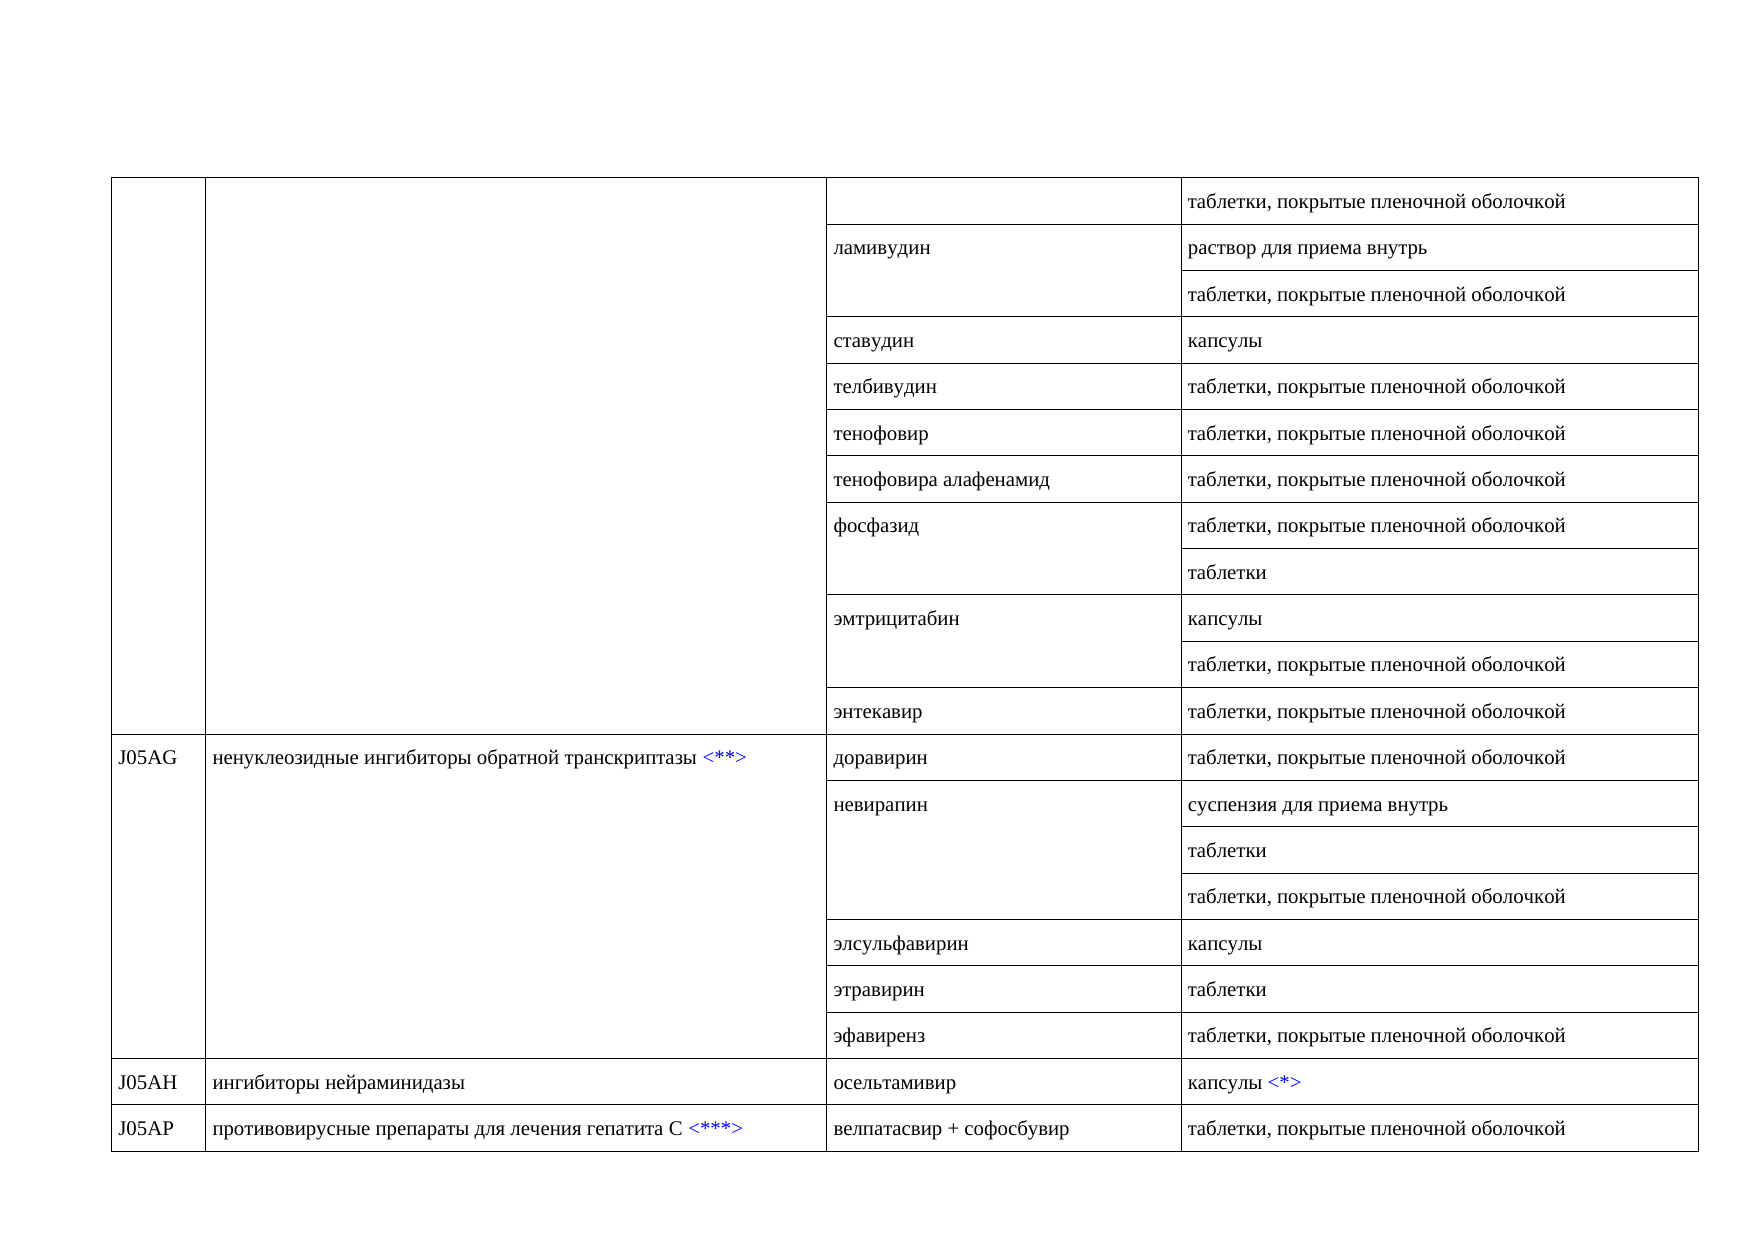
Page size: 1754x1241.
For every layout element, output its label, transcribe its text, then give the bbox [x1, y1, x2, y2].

table_cell таблетки, покрытые пленочной оболочкой [1182, 364, 1698, 409]
table_cell таблетки [1182, 549, 1698, 594]
table_cell тенофовир [827, 410, 1181, 455]
table_cell ставудин [827, 317, 1181, 363]
table_cell капсулы [1182, 920, 1698, 965]
table_cell раствор для приема внутрь [1182, 225, 1698, 270]
table_cell капсулы <*> [1182, 1059, 1698, 1104]
table_cell J05AH [112, 1059, 205, 1104]
table_cell осельтамивир [827, 1059, 1181, 1104]
table_cell таблетки, покрытые пленочной оболочкой [1182, 410, 1698, 455]
table_cell таблетки, покрытые пленочной оболочкой [1182, 271, 1698, 316]
table_cell таблетки, покрытые пленочной оболочкой [1182, 456, 1698, 502]
table_cell тенофовира алафенамид [827, 456, 1181, 502]
table_cell таблетки [1182, 827, 1698, 872]
table_cell таблетки, покрытые пленочной оболочкой [1182, 642, 1698, 687]
table_cell таблетки, покрытые пленочной оболочкой [1182, 178, 1698, 223]
table_cell велпатасвир + софосбувир [827, 1105, 1181, 1151]
table_cell капсулы [1182, 595, 1698, 641]
table_cell капсулы [1182, 317, 1698, 363]
table_cell ненуклеозидные ингибиторы обратной транскриптазы <**> [206, 735, 826, 1058]
table_cell J05AP [112, 1105, 205, 1151]
table_cell невирапин [827, 781, 1181, 919]
table_cell ламивудин [827, 225, 1181, 316]
table_cell ингибиторы нейраминидазы [206, 1059, 826, 1104]
table_cell таблетки, покрытые пленочной оболочкой [1182, 874, 1698, 919]
table_cell таблетки, покрытые пленочной оболочкой [1182, 735, 1698, 780]
table_cell этравирин [827, 966, 1181, 1012]
table_cell телбивудин [827, 364, 1181, 409]
table_cell таблетки, покрытые пленочной оболочкой [1182, 688, 1698, 733]
table_cell эмтрицитабин [827, 595, 1181, 687]
table_cell J05AG [112, 735, 205, 1058]
table_cell таблетки [1182, 966, 1698, 1012]
table_cell элсульфавирин [827, 920, 1181, 965]
table_cell энтекавир [827, 688, 1181, 733]
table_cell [1182, 1105, 1698, 1151]
table_cell суспензия для приема внутрь [1182, 781, 1698, 826]
table_cell таблетки, покрытые пленочной оболочкой [1182, 1013, 1698, 1058]
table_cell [206, 1105, 826, 1151]
table_cell таблетки, покрытые пленочной оболочкой [1182, 503, 1698, 548]
table_cell доравирин [827, 735, 1181, 780]
table_cell фосфазид [827, 503, 1181, 594]
table_cell эфавиренз [827, 1013, 1181, 1058]
